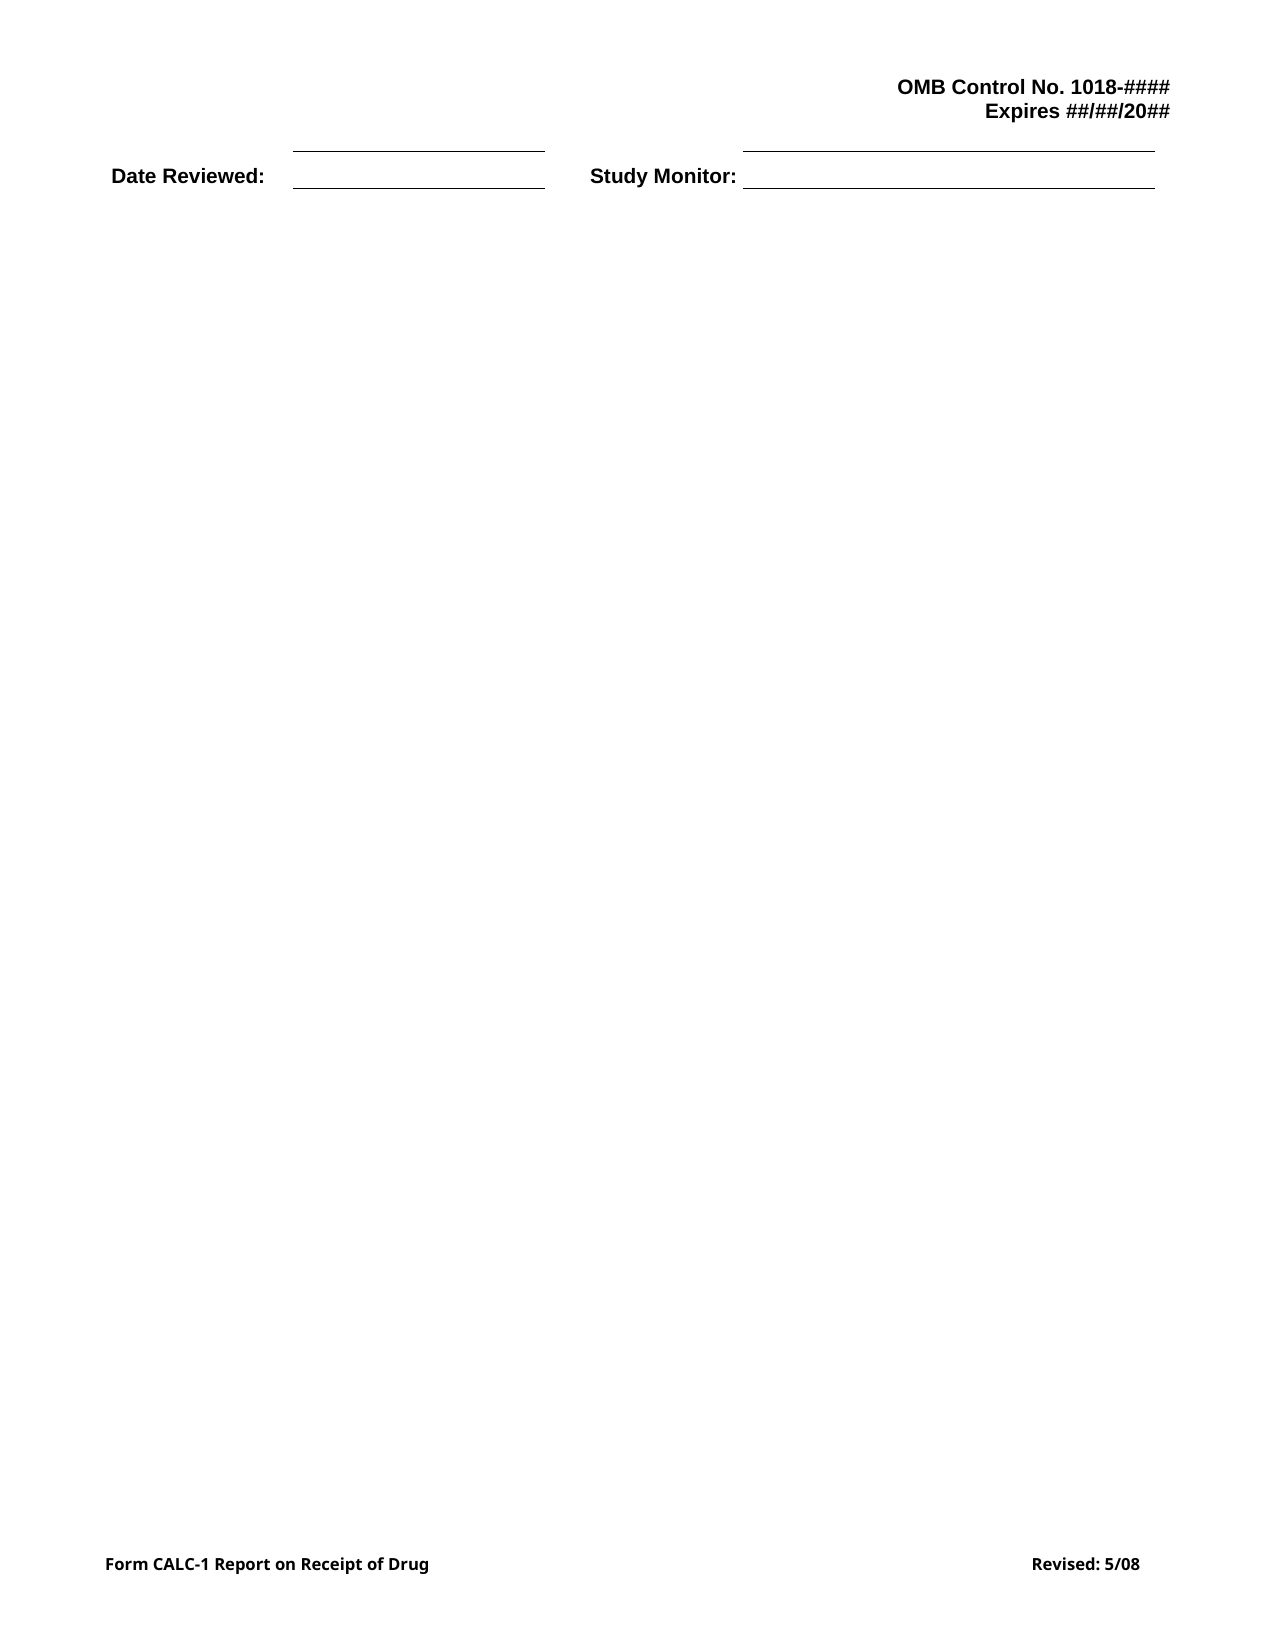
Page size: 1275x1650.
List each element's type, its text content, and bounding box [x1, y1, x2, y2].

table_cell Date Reviewed: [105, 151, 293, 188]
table_cell [293, 152, 545, 188]
table_cell [743, 152, 1155, 188]
table_cell Study Monitor: [545, 151, 743, 188]
